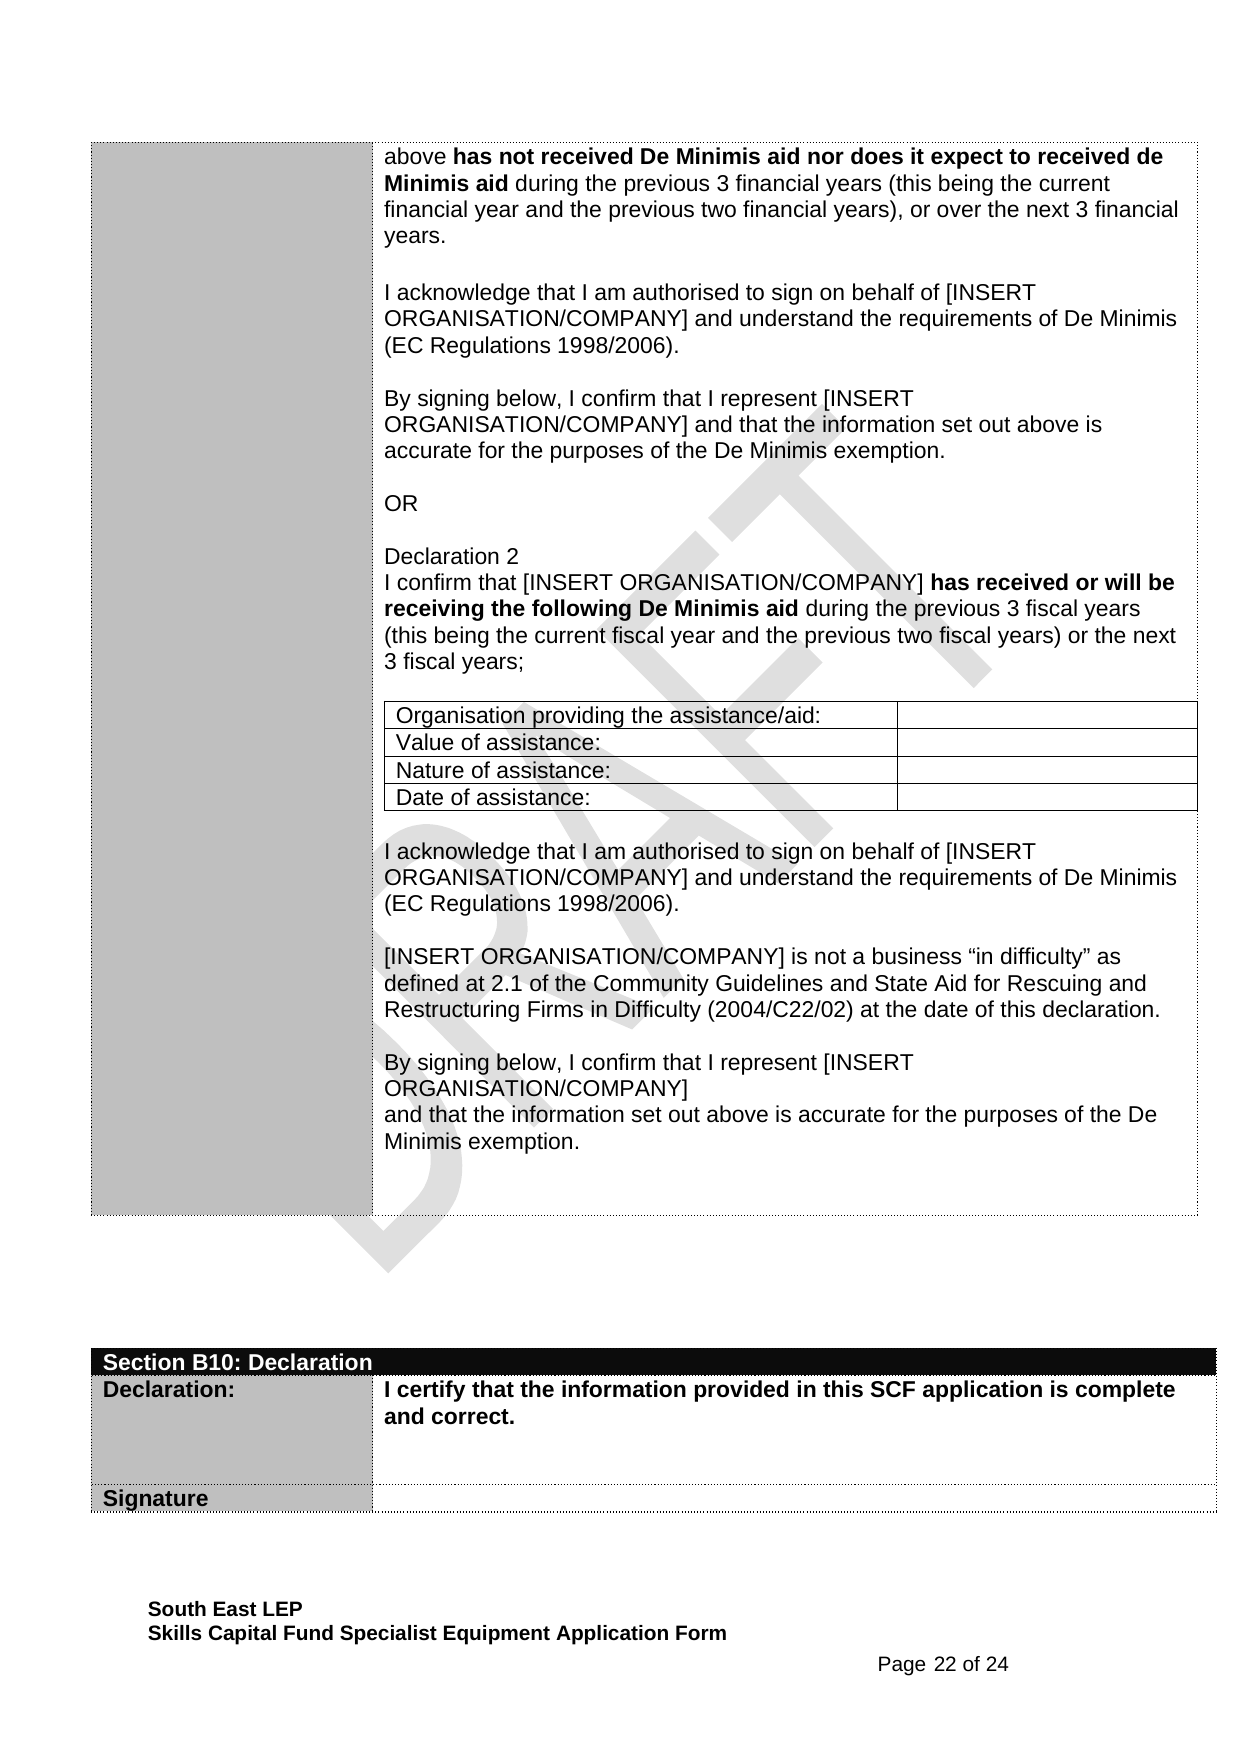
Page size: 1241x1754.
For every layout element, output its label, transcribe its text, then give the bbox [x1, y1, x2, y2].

table_cell [373, 1484, 1216, 1511]
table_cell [91, 1484, 373, 1511]
table_cell Declaration: [91, 1375, 373, 1484]
table_cell I certify that the information provided in this SCF application is complete and correct. [373, 1375, 1216, 1484]
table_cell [91, 142, 373, 1215]
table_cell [373, 142, 1198, 1215]
table_header Section B10: Declaration [91, 1348, 1216, 1375]
